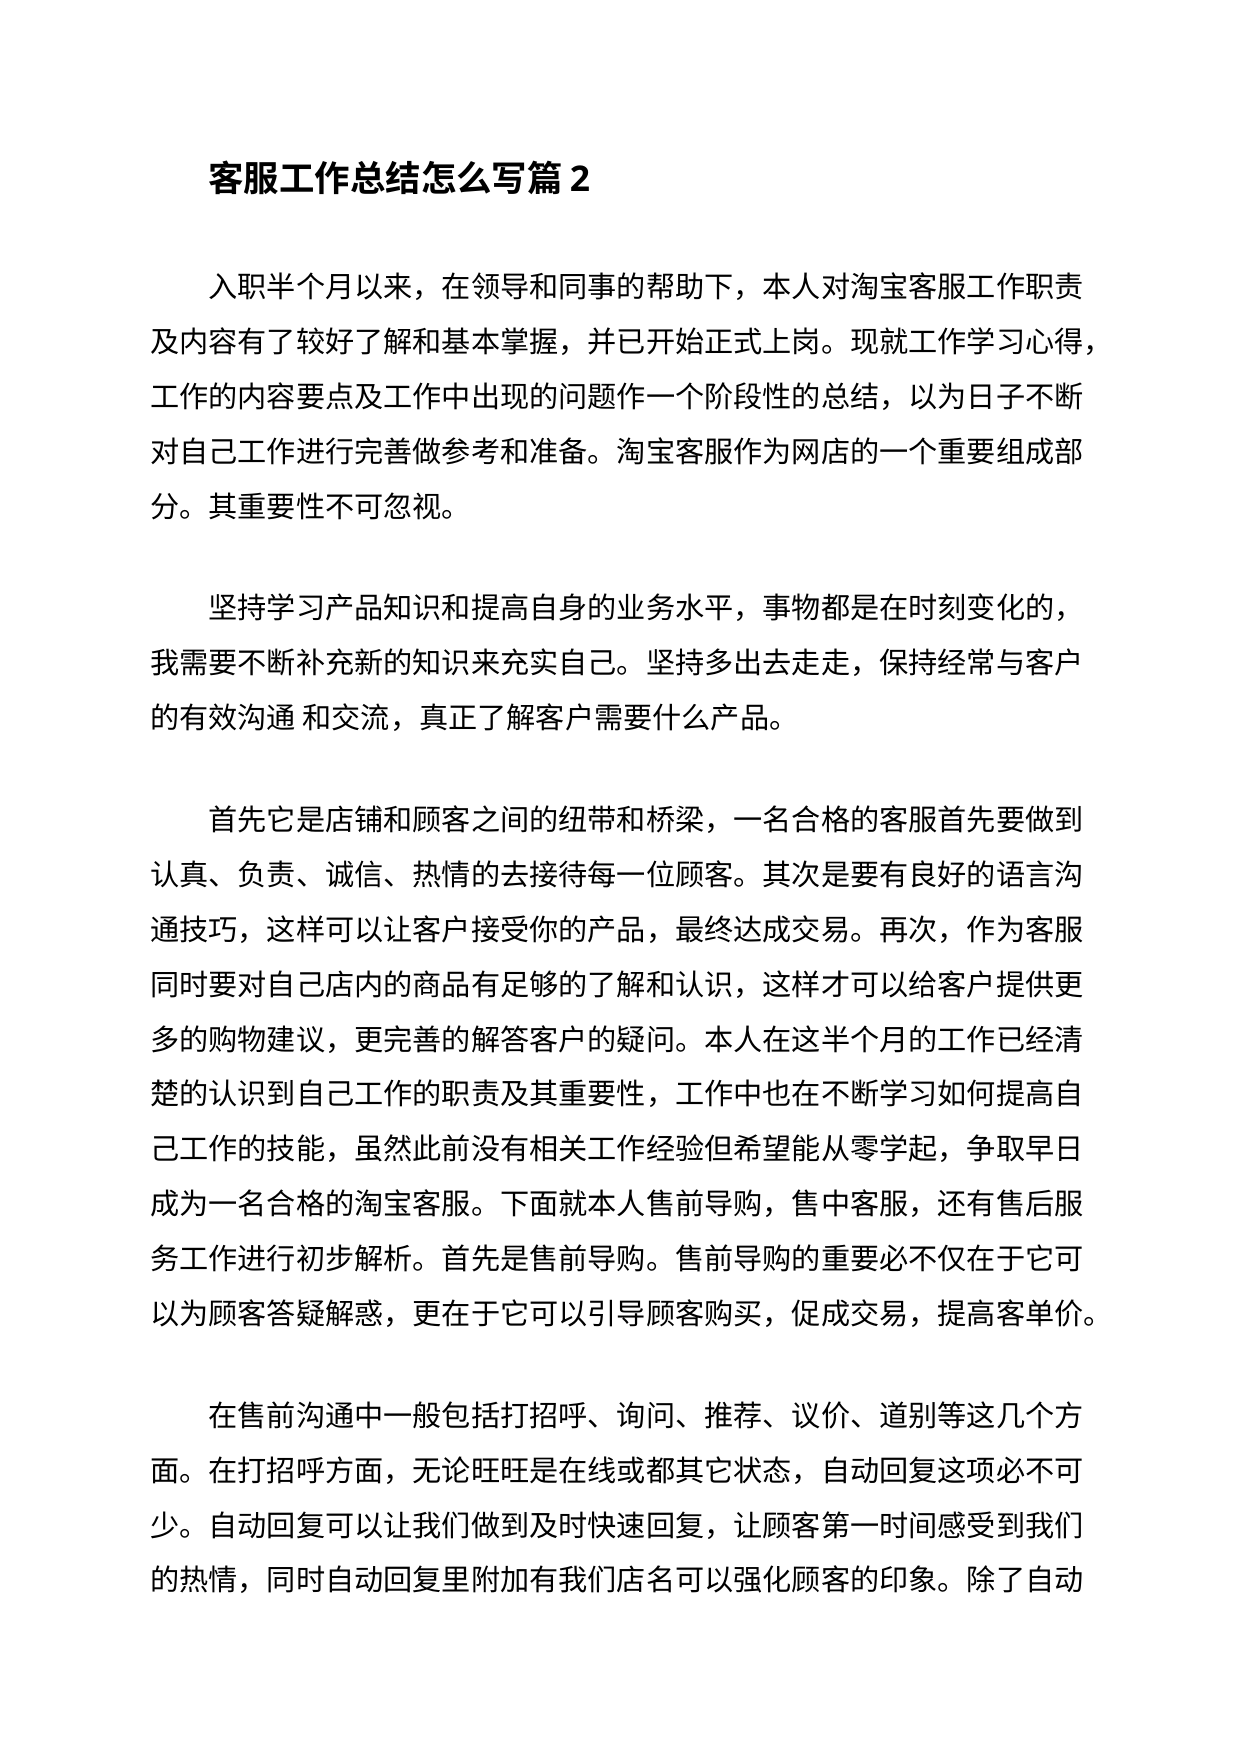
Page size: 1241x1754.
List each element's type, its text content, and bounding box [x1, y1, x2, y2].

text 首先它是店铺和顾客之间的纽带和桥梁，一名合格的客服首先要做到认真、负责、诚信、热情的去接待每一位顾客。其次是要有良好的语言沟通技巧，这样可以让客户接受你的产品，最终达成交易。再次，作为客服同时要对自己店内的商品有足够的了解和认识，这样才可以给客户提供更多的购物建议，更完善的解答客户的疑问。本人在这半个月的工作已经清楚的认识到自己工作的职责及其重要性，工作中也在不断学习如何提高自己工作的技能，虽然此前没有相关工作经验但希望能从零学起，争取早日成为一名合格的淘宝客服。下面就本人售前导购，售中客服，还有售后服务工作进行初步解析。首先是售前导购。售前导购的重要必不仅在于它可以为顾客答疑解惑，更在于它可以引导顾客购买，促成交易，提高客单价。 [150, 796, 1090, 1333]
text 客服工作总结怎么写篇2 [150, 150, 1090, 201]
text 坚持学习产品知识和提高自身的业务水平，事物都是在时刻变化的，我需要不断补充新的知识来充实自己。坚持多出去走走，保持经常与客户的有效沟通 和交流，真正了解客户需要什么产品。 [150, 585, 1090, 737]
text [150, 1392, 1090, 1599]
text 入职半个月以来，在领导和同事的帮助下，本人对淘宝客服工作职责及内容有了较好了解和基本掌握，并已开始正式上岗。现就工作学习心得，工作的内容要点及工作中出现的问题作一个阶段性的总结，以为日子不断对自己工作进行完善做参考和准备。淘宝客服作为网店的一个重要组成部分。其重要性不可忽视。 [150, 263, 1090, 525]
